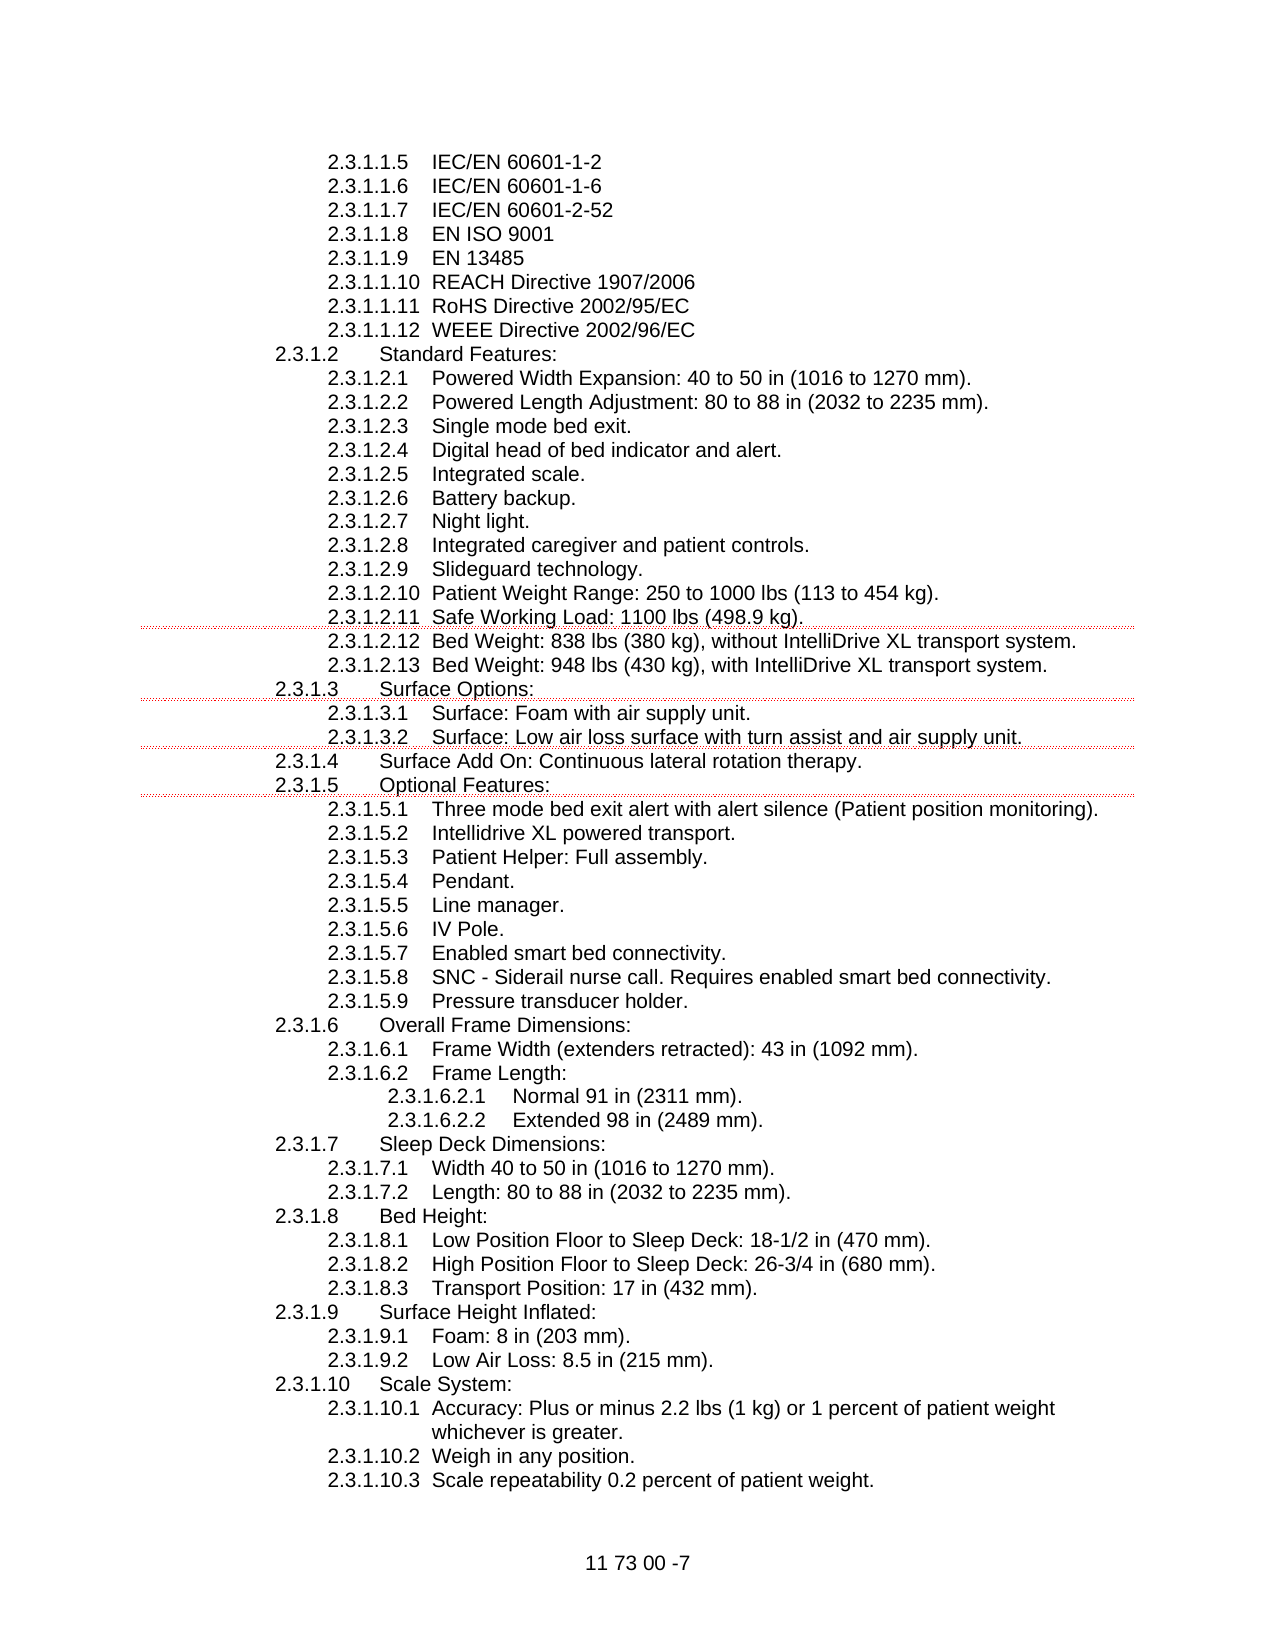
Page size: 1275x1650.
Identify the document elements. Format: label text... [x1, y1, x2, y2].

list IV Pole. [327, 917, 1125, 941]
list Width 40 to 50 in (1016 to 1270 mm). [327, 1156, 1125, 1180]
list Pendant. [327, 869, 1125, 893]
list Surface: Foam with air supply unit. [327, 701, 1125, 725]
list Digital head of bed indicator and alert. [327, 437, 1125, 461]
list Surface Height Inflated: [275, 1300, 1125, 1324]
list Pressure transducer holder. [327, 988, 1125, 1012]
list Transport Position: 17 in (432 mm). [327, 1276, 1125, 1300]
list Frame Width (extenders retracted): 43 in (1092 mm). [327, 1036, 1125, 1060]
list Bed Height: [275, 1204, 1125, 1228]
list Slideguard technology. [327, 557, 1125, 581]
list Scale System: [275, 1372, 1125, 1396]
list RoHS Directive 2002/95/EC [327, 294, 1125, 318]
list EN ISO 9001 [327, 222, 1125, 246]
list Low Position Floor to Sleep Deck: 18-1/2 in (470 mm). [327, 1228, 1125, 1252]
list Integrated scale. [327, 461, 1125, 485]
list Bed Weight: 838 lbs (380 kg), without IntelliDrive XL transport system. [327, 629, 1125, 653]
list IEC/EN 60601-1-6 [327, 174, 1125, 198]
list Bed Weight: 948 lbs (430 kg), with IntelliDrive XL transport system. [327, 653, 1125, 677]
list Intellidrive XL powered transport. [327, 821, 1125, 845]
list Patient Helper: Full assembly. [327, 845, 1125, 869]
list IEC/EN 60601-1-2 [327, 150, 1125, 174]
list Surface: Low air loss surface with turn assist and air supply unit. [327, 725, 1125, 749]
list Night light. [327, 509, 1125, 533]
list Accuracy: Plus or minus 2.2 lbs (1 kg) or 1 percent of patient weight whichever is greater. [327, 1396, 1125, 1444]
list Standard Features: [275, 342, 1125, 366]
list Surface Options: [275, 677, 1125, 701]
list SNC - Siderail nurse call. Requires enabled smart bed connectivity. [327, 964, 1125, 988]
list IEC/EN 60601-2-52 [327, 198, 1125, 222]
list Enabled smart bed connectivity. [327, 941, 1125, 964]
list Sleep Deck Dimensions: [275, 1132, 1125, 1156]
list Normal 91 in (2311 mm). [387, 1084, 1125, 1108]
list Foam: 8 in (203 mm). [327, 1324, 1125, 1348]
list High Position Floor to Sleep Deck: 26-3/4 in (680 mm). [327, 1252, 1125, 1276]
list Patient Weight Range: 250 to 1000 lbs (113 to 454 kg). [327, 581, 1125, 605]
list Weigh in any position. [327, 1444, 1125, 1468]
list Overall Frame Dimensions: [275, 1012, 1125, 1036]
list Battery backup. [327, 485, 1125, 509]
list Single mode bed exit. [327, 413, 1125, 437]
list WEEE Directive 2002/96/EC [327, 318, 1125, 342]
list Extended 98 in (2489 mm). [387, 1108, 1125, 1132]
list Integrated caregiver and patient controls. [327, 533, 1125, 557]
list Scale repeatability 0.2 percent of patient weight. [327, 1468, 1125, 1492]
list Safe Working Load: 1100 lbs (498.9 kg). [327, 605, 1125, 629]
list Low Air Loss: 8.5 in (215 mm). [327, 1348, 1125, 1372]
list Frame Length: [327, 1060, 1125, 1084]
list Three mode bed exit alert with alert silence (Patient position monitoring). [327, 797, 1125, 821]
list Powered Length Adjustment: 80 to 88 in (2032 to 2235 mm). [327, 389, 1125, 413]
list EN 13485 [327, 246, 1125, 270]
list Powered Width Expansion: 40 to 50 in (1016 to 1270 mm). [327, 366, 1125, 389]
list Surface Add On: Continuous lateral rotation therapy. [275, 749, 1125, 773]
list REACH Directive 1907/2006 [327, 270, 1125, 294]
list Optional Features: [275, 773, 1125, 797]
list Length: 80 to 88 in (2032 to 2235 mm). [327, 1180, 1125, 1204]
list Line manager. [327, 893, 1125, 917]
